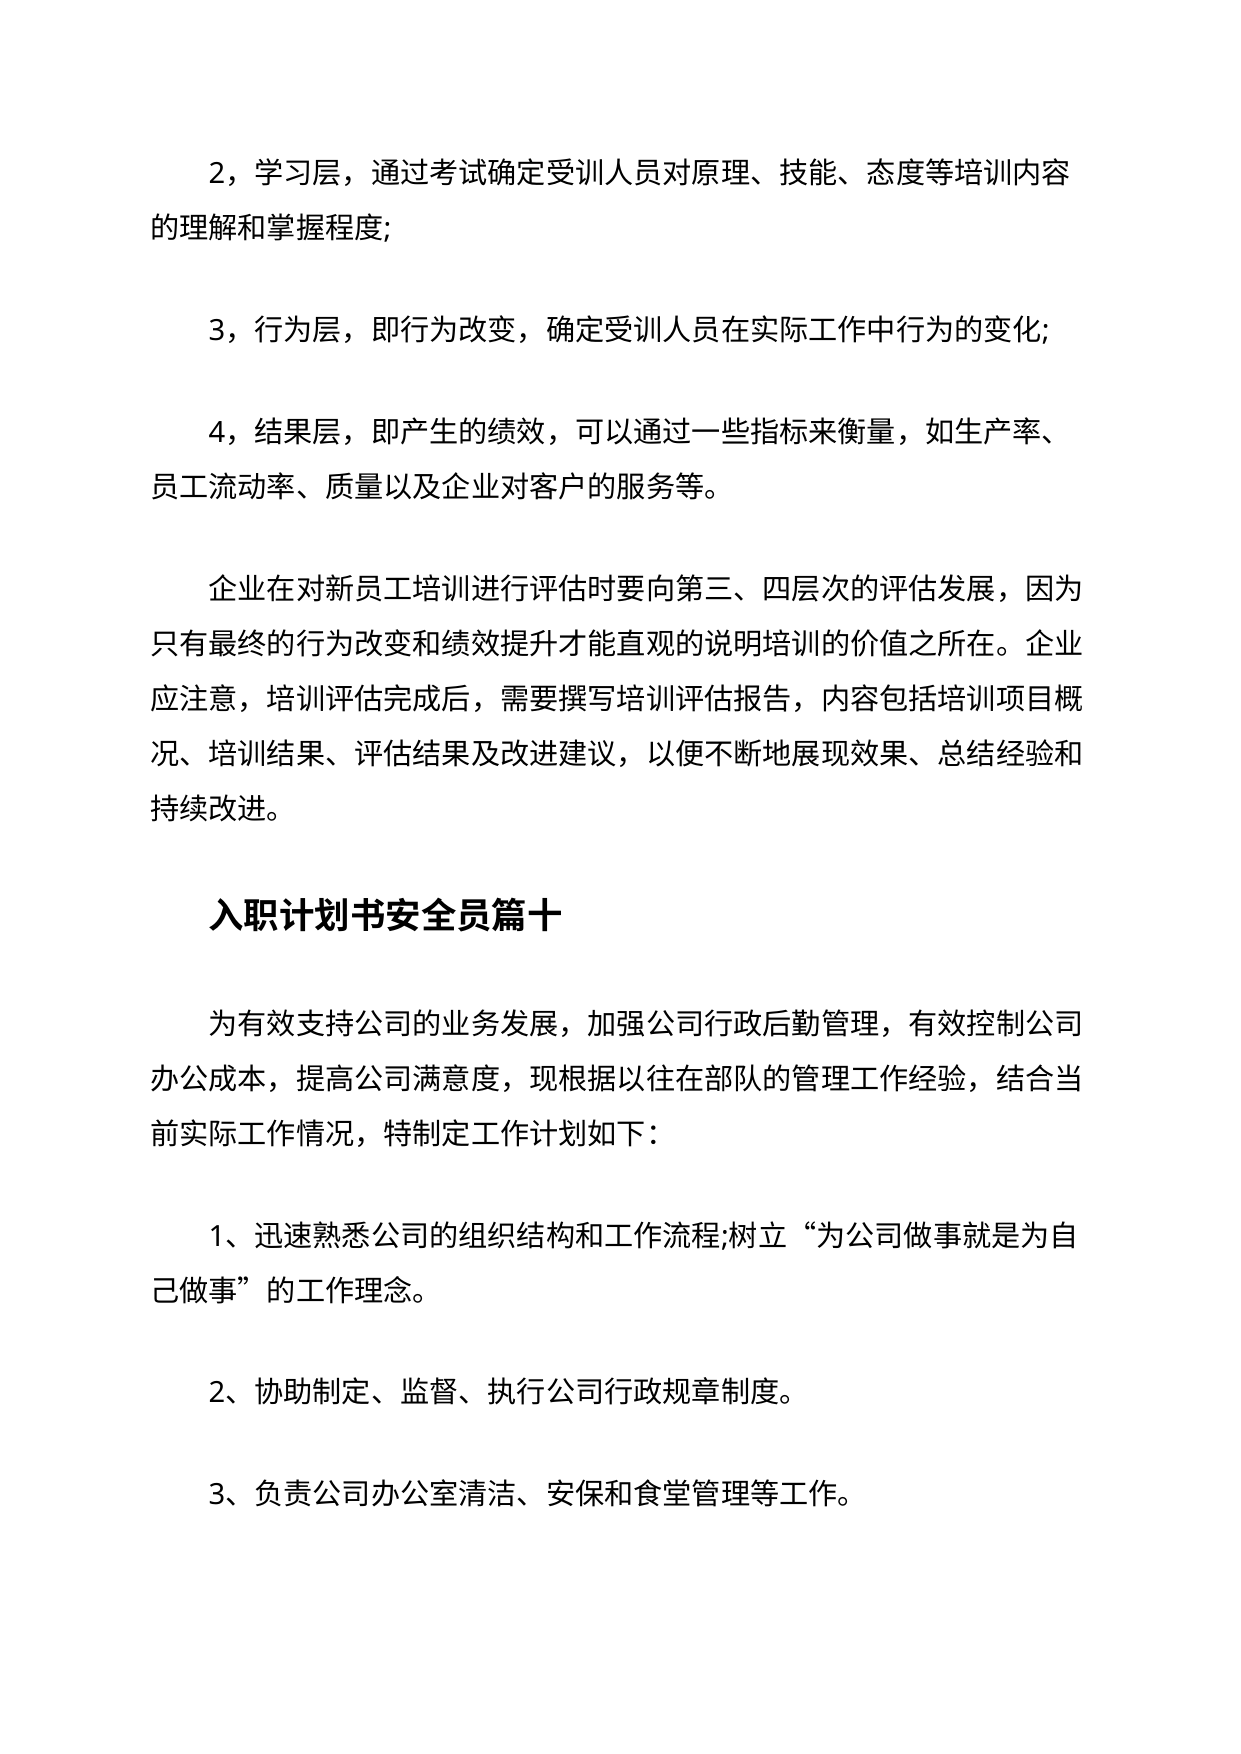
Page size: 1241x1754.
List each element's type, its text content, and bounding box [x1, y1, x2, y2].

text 3、负责公司办公室清洁、安保和食堂管理等工作。 [150, 1471, 1090, 1513]
text 入职计划书安全员篇十 [150, 887, 1090, 938]
text 3，行为层，即行为改变，确定受训人员在实际工作中行为的变化; [150, 307, 1090, 349]
text 为有效支持公司的业务发展，加强公司行政后勤管理，有效控制公司办公成本，提高公司满意度，现根据以往在部队的管理工作经验，结合当前实际工作情况，特制定工作计划如下： [150, 1001, 1090, 1153]
text 1、迅速熟悉公司的组织结构和工作流程;树立“为公司做事就是为自己做事”的工作理念。 [150, 1212, 1090, 1309]
text 2，学习层，通过考试确定受训人员对原理、技能、态度等培训内容的理解和掌握程度; [150, 150, 1090, 247]
text 2、协助制定、监督、执行公司行政规章制度。 [150, 1369, 1090, 1411]
text 企业在对新员工培训进行评估时要向第三、四层次的评估发展，因为只有最终的行为改变和绩效提升才能直观的说明培训的价值之所在。企业应注意，培训评估完成后，需要撰写培训评估报告，内容包括培训项目概况、培训结果、评估结果及改进建议，以便不断地展现效果、总结经验和持续改进。 [150, 566, 1090, 828]
text 4，结果层，即产生的绩效，可以通过一些指标来衡量，如生产率、员工流动率、质量以及企业对客户的服务等。 [150, 409, 1090, 506]
